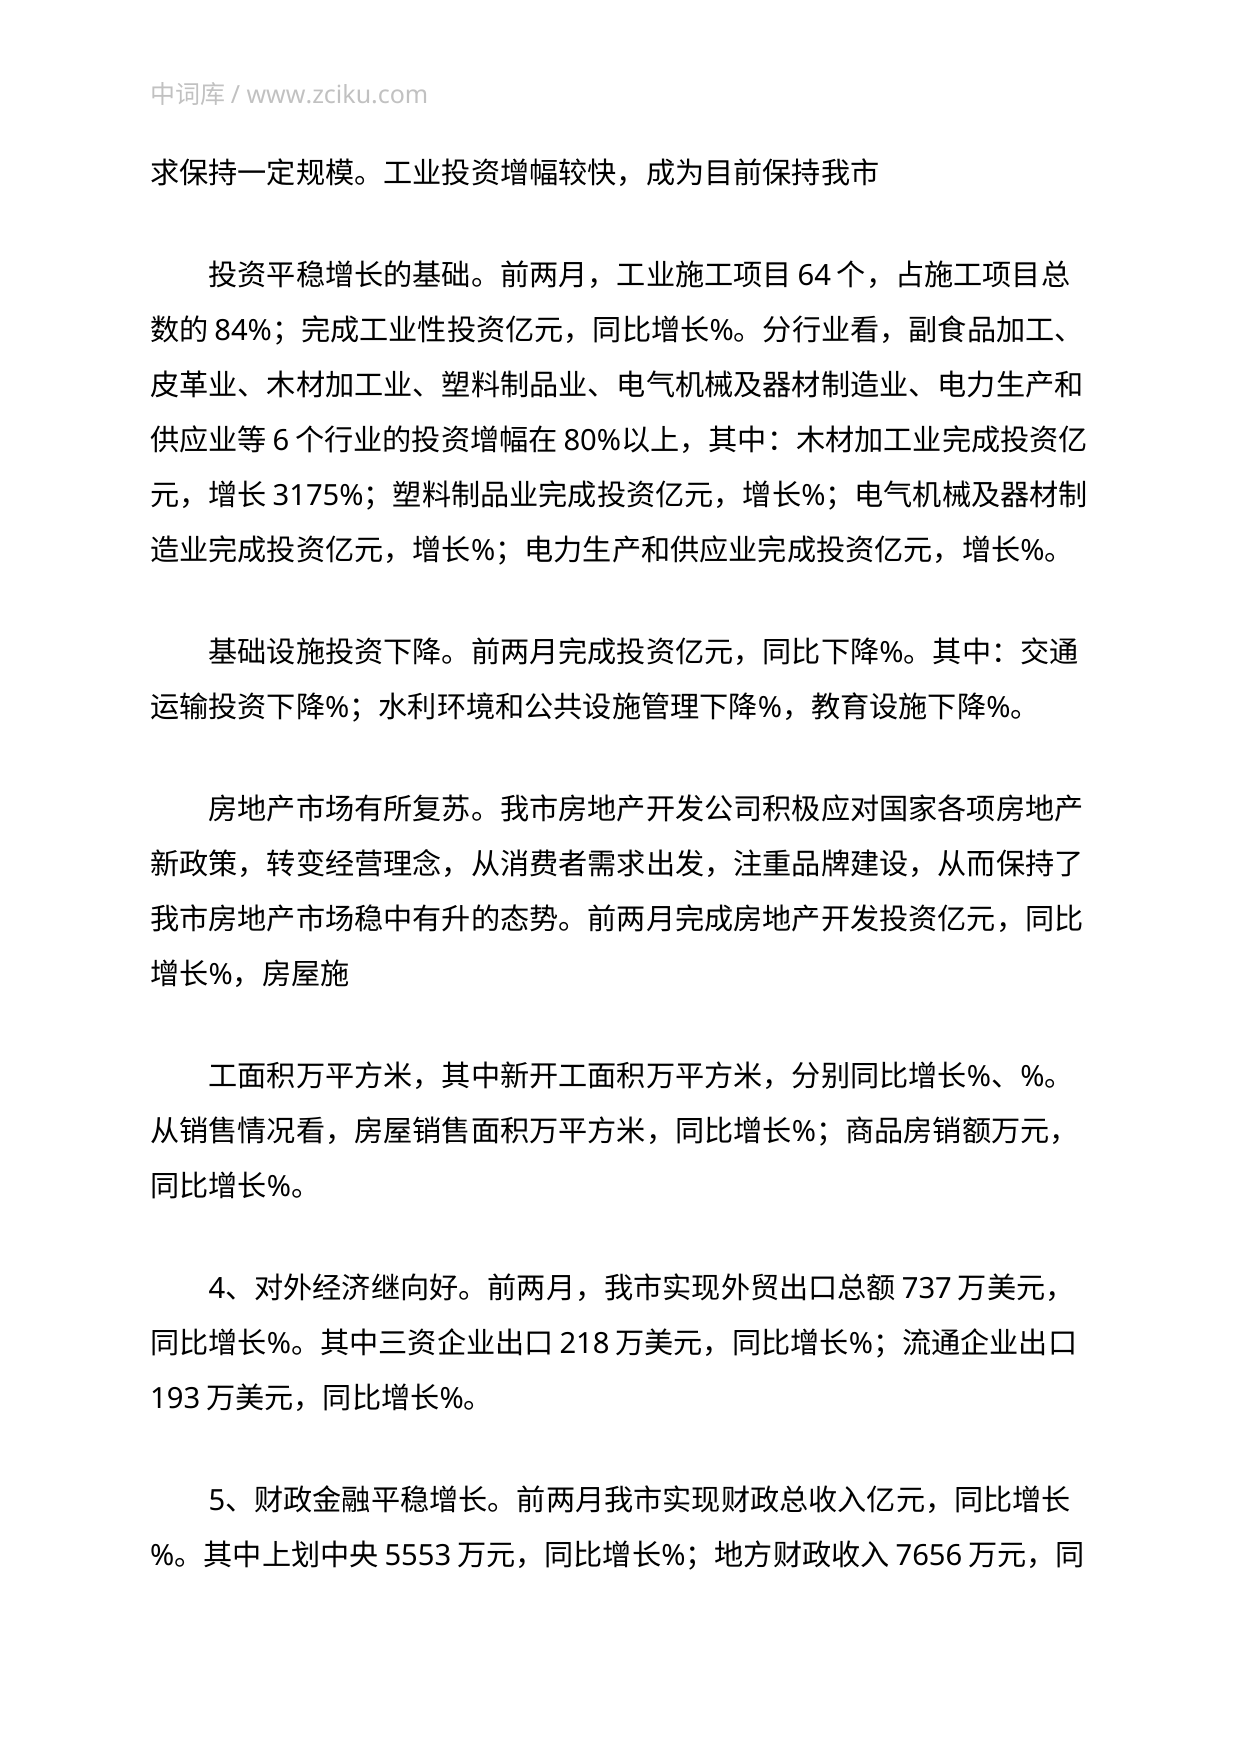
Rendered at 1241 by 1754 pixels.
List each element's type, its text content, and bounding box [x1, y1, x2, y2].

text 4、对外经济继向好。前两月，我市实现外贸出口总额737万美元，同比增长%。其中三资企业出口218万美元，同比增长%；流通企业出口193万美元，同比增长%。 [150, 1264, 1090, 1417]
text 工面积万平方米，其中新开工面积万平方米，分别同比增长%、%。从销售情况看，房屋销售面积万平方米，同比增长%；商品房销额万元，同比增长%。 [150, 1052, 1090, 1205]
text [150, 1476, 1090, 1574]
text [150, 150, 1090, 192]
text 基础设施投资下降。前两月完成投资亿元，同比下降%。其中：交通运输投资下降%；水利环境和公共设施管理下降%，教育设施下降%。 [150, 629, 1090, 726]
text 投资平稳增长的基础。前两月，工业施工项目64个，占施工项目总数的84%；完成工业性投资亿元，同比增长%。分行业看，副食品加工、皮革业、木材加工业、塑料制品业、电气机械及器材制造业、电力生产和供应业等6个行业的投资增幅在80%以上，其中：木材加工业完成投资亿元，增长3175%；塑料制品业完成投资亿元，增长%；电气机械及器材制造业完成投资亿元，增长%；电力生产和供应业完成投资亿元，增长%。 [150, 252, 1090, 569]
text 房地产市场有所复苏。我市房地产开发公司积极应对国家各项房地产新政策，转变经营理念，从消费者需求出发，注重品牌建设，从而保持了我市房地产市场稳中有升的态势。前两月完成房地产开发投资亿元，同比增长%，房屋施 [150, 786, 1090, 993]
